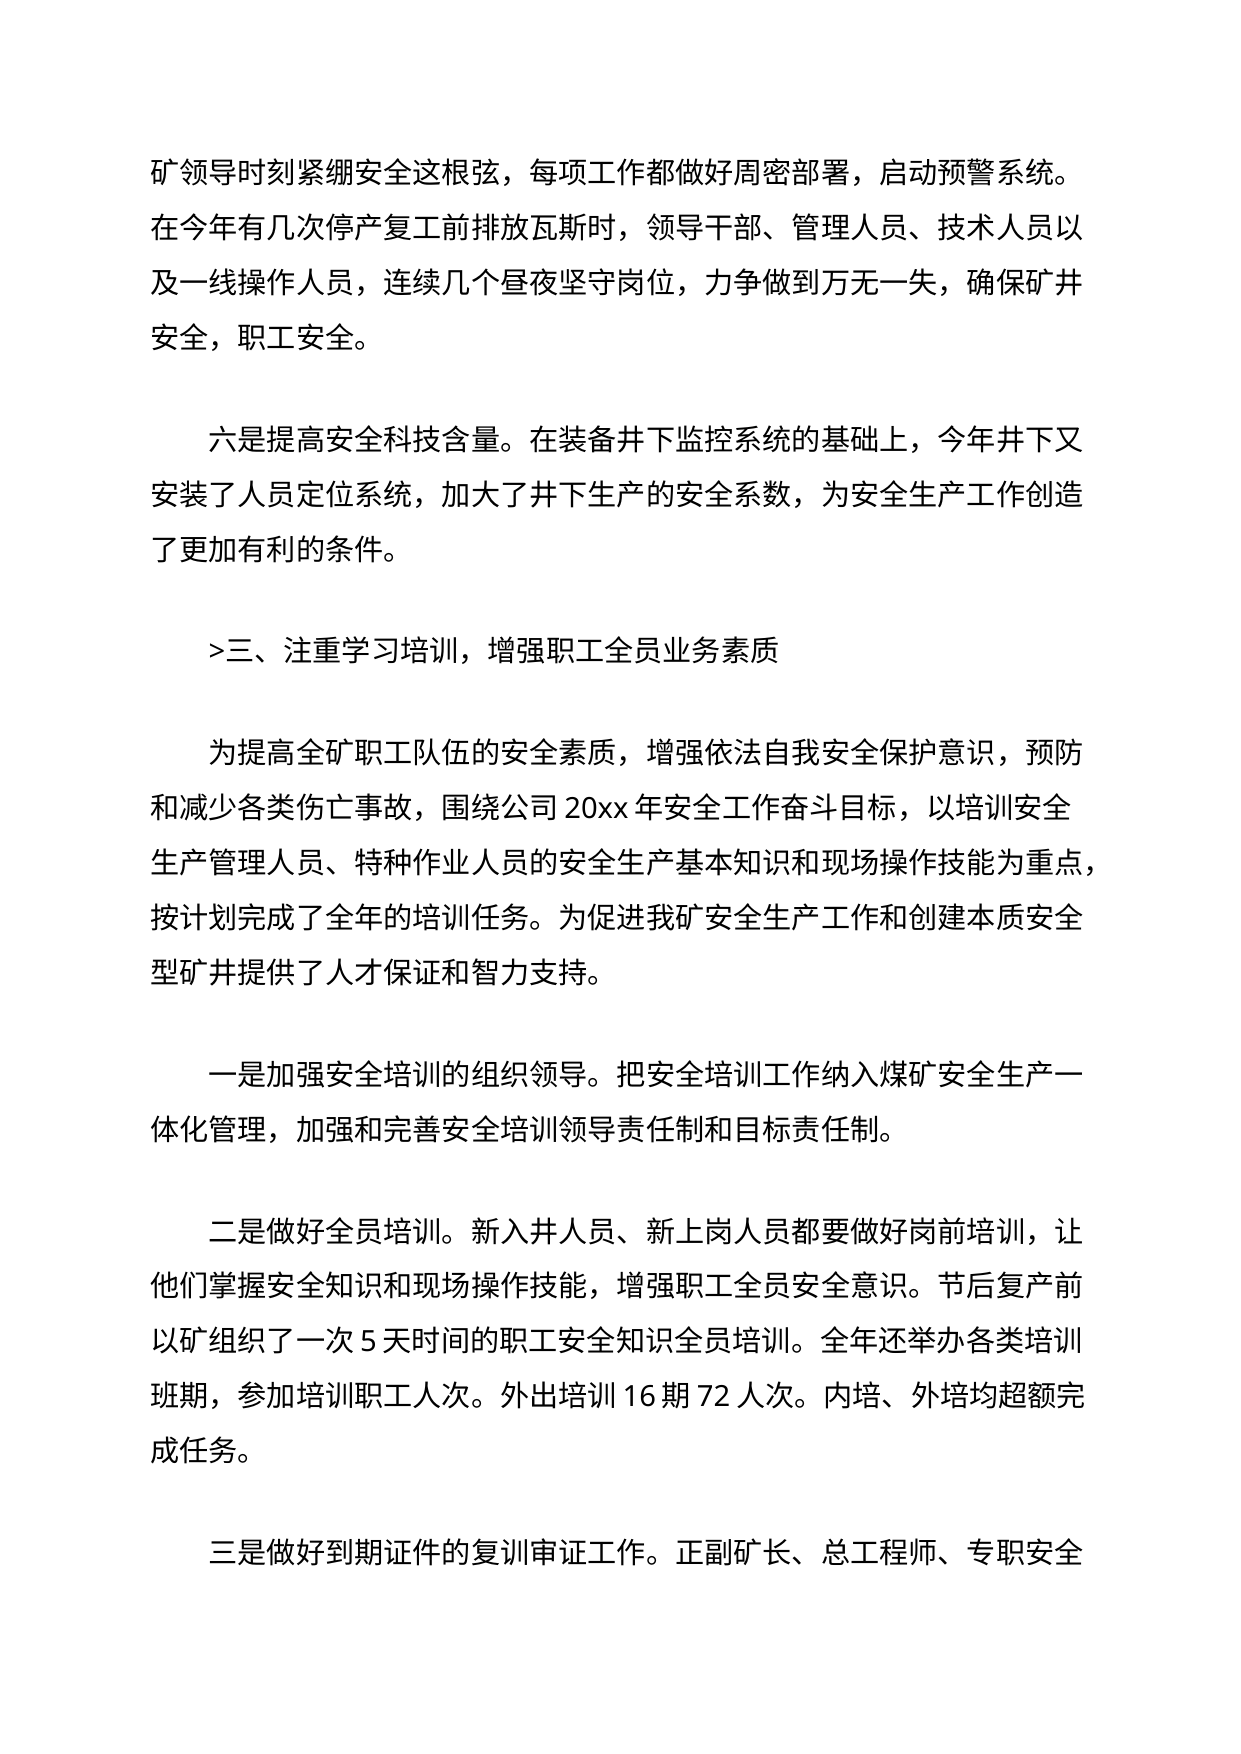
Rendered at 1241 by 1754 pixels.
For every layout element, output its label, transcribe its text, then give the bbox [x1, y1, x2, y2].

text 为提高全矿职工队伍的安全素质，增强依法自我安全保护意识，预防和减少各类伤亡事故，围绕公司20xx年安全工作奋斗目标，以培训安全生产管理人员、特种作业人员的安全生产基本知识和现场操作技能为重点，按计划完成了全年的培训任务。为促进我矿安全生产工作和创建本质安全型矿井提供了人才保证和智力支持。 [150, 730, 1090, 992]
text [150, 1530, 1090, 1572]
text 六是提高安全科技含量。在装备井下监控系统的基础上，今年井下又安装了人员定位系统，加大了井下生产的安全系数，为安全生产工作创造了更加有利的条件。 [150, 416, 1090, 568]
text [150, 150, 1090, 357]
text 一是加强安全培训的组织领导。把安全培训工作纳入煤矿安全生产一体化管理，加强和完善安全培训领导责任制和目标责任制。 [150, 1051, 1090, 1149]
text 二是做好全员培训。新入井人员、新上岗人员都要做好岗前培训，让他们掌握安全知识和现场操作技能，增强职工全员安全意识。节后复产前以矿组织了一次5天时间的职工安全知识全员培训。全年还举办各类培训班期，参加培训职工人次。外出培训16期72人次。内培、外培均超额完成任务。 [150, 1208, 1090, 1470]
text >三、注重学习培训，增强职工全员业务素质 [150, 628, 1090, 670]
